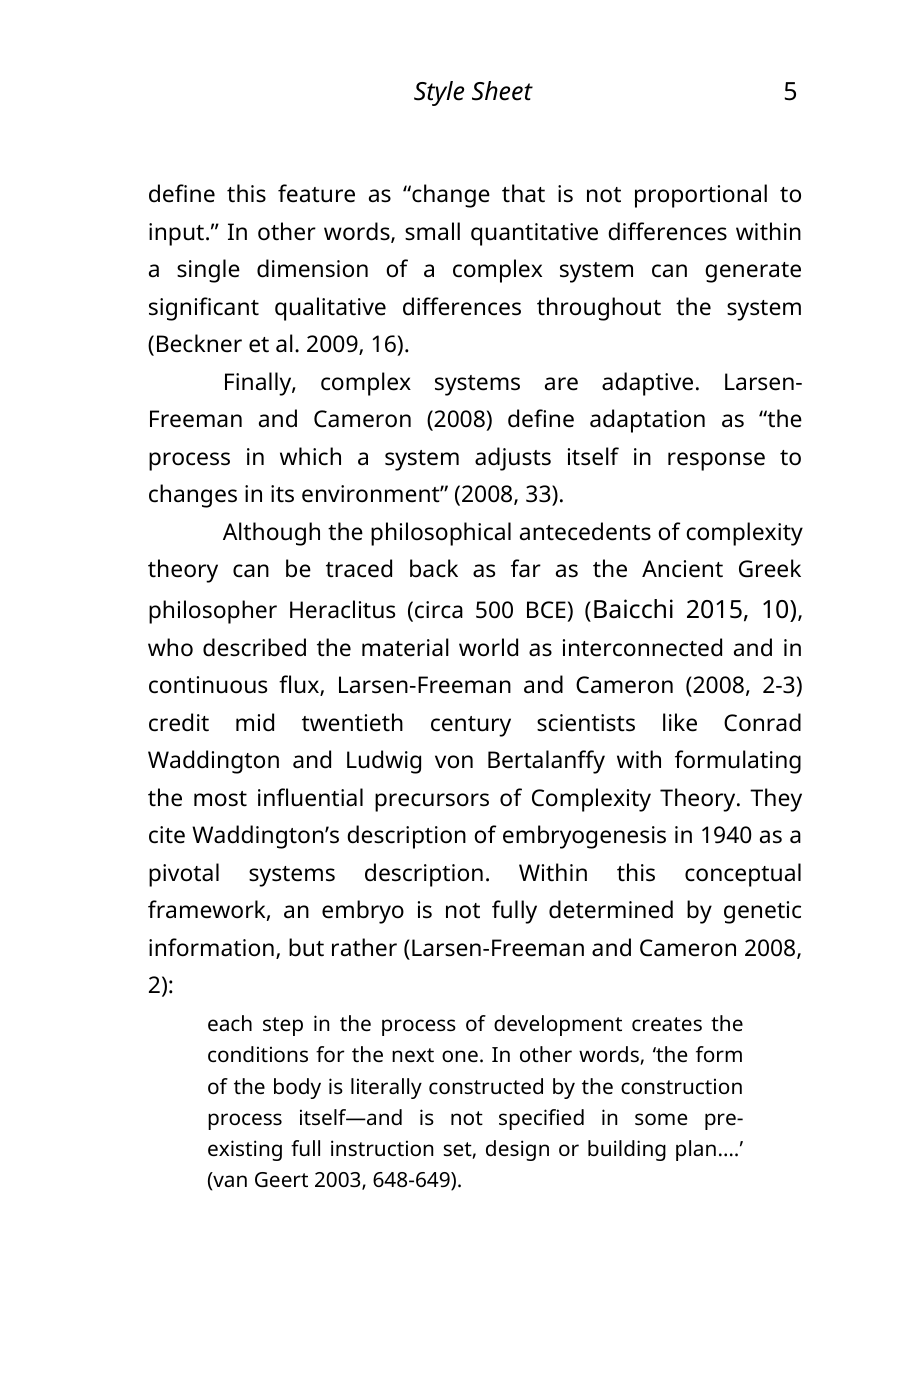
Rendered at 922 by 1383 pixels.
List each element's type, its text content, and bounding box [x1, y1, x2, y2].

text Although the philosophical antecedents of complexity theory can be traced back as far as the Ancient Greek philosopher Heraclitus (circa 500 BCE) (Baicchi 2015, 10), who described the material world as interconnected and in continuous flux, Larsen-Freeman and Cameron (2008, 2-3) credit mid twentieth century scientists like Conrad Waddington and Ludwig von Bertalanffy with formulating the most influential precursors of Complexity Theory. They cite Waddington’s description of embryogenesis in 1940 as a pivotal systems description. Within this conceptual framework, an embryo is not fully determined by genetic information, but rather (Larsen-Freeman and Cameron 2008, 2): [148, 516, 803, 1000]
text Finally, complex systems are adaptive. Larsen-Freeman and Cameron (2008) define adaptation as “the process in which a system adjusts itself in response to changes in its environment” (2008, 33). [148, 366, 803, 509]
text each step in the process of development creates the conditions for the next one. In other words, ‘the form of the body is literally constructed by the construction process itself—and is not specified in some pre-existing full instruction set, design or building plan….’ (van Geert 2003, 648-649). [207, 1007, 744, 1194]
